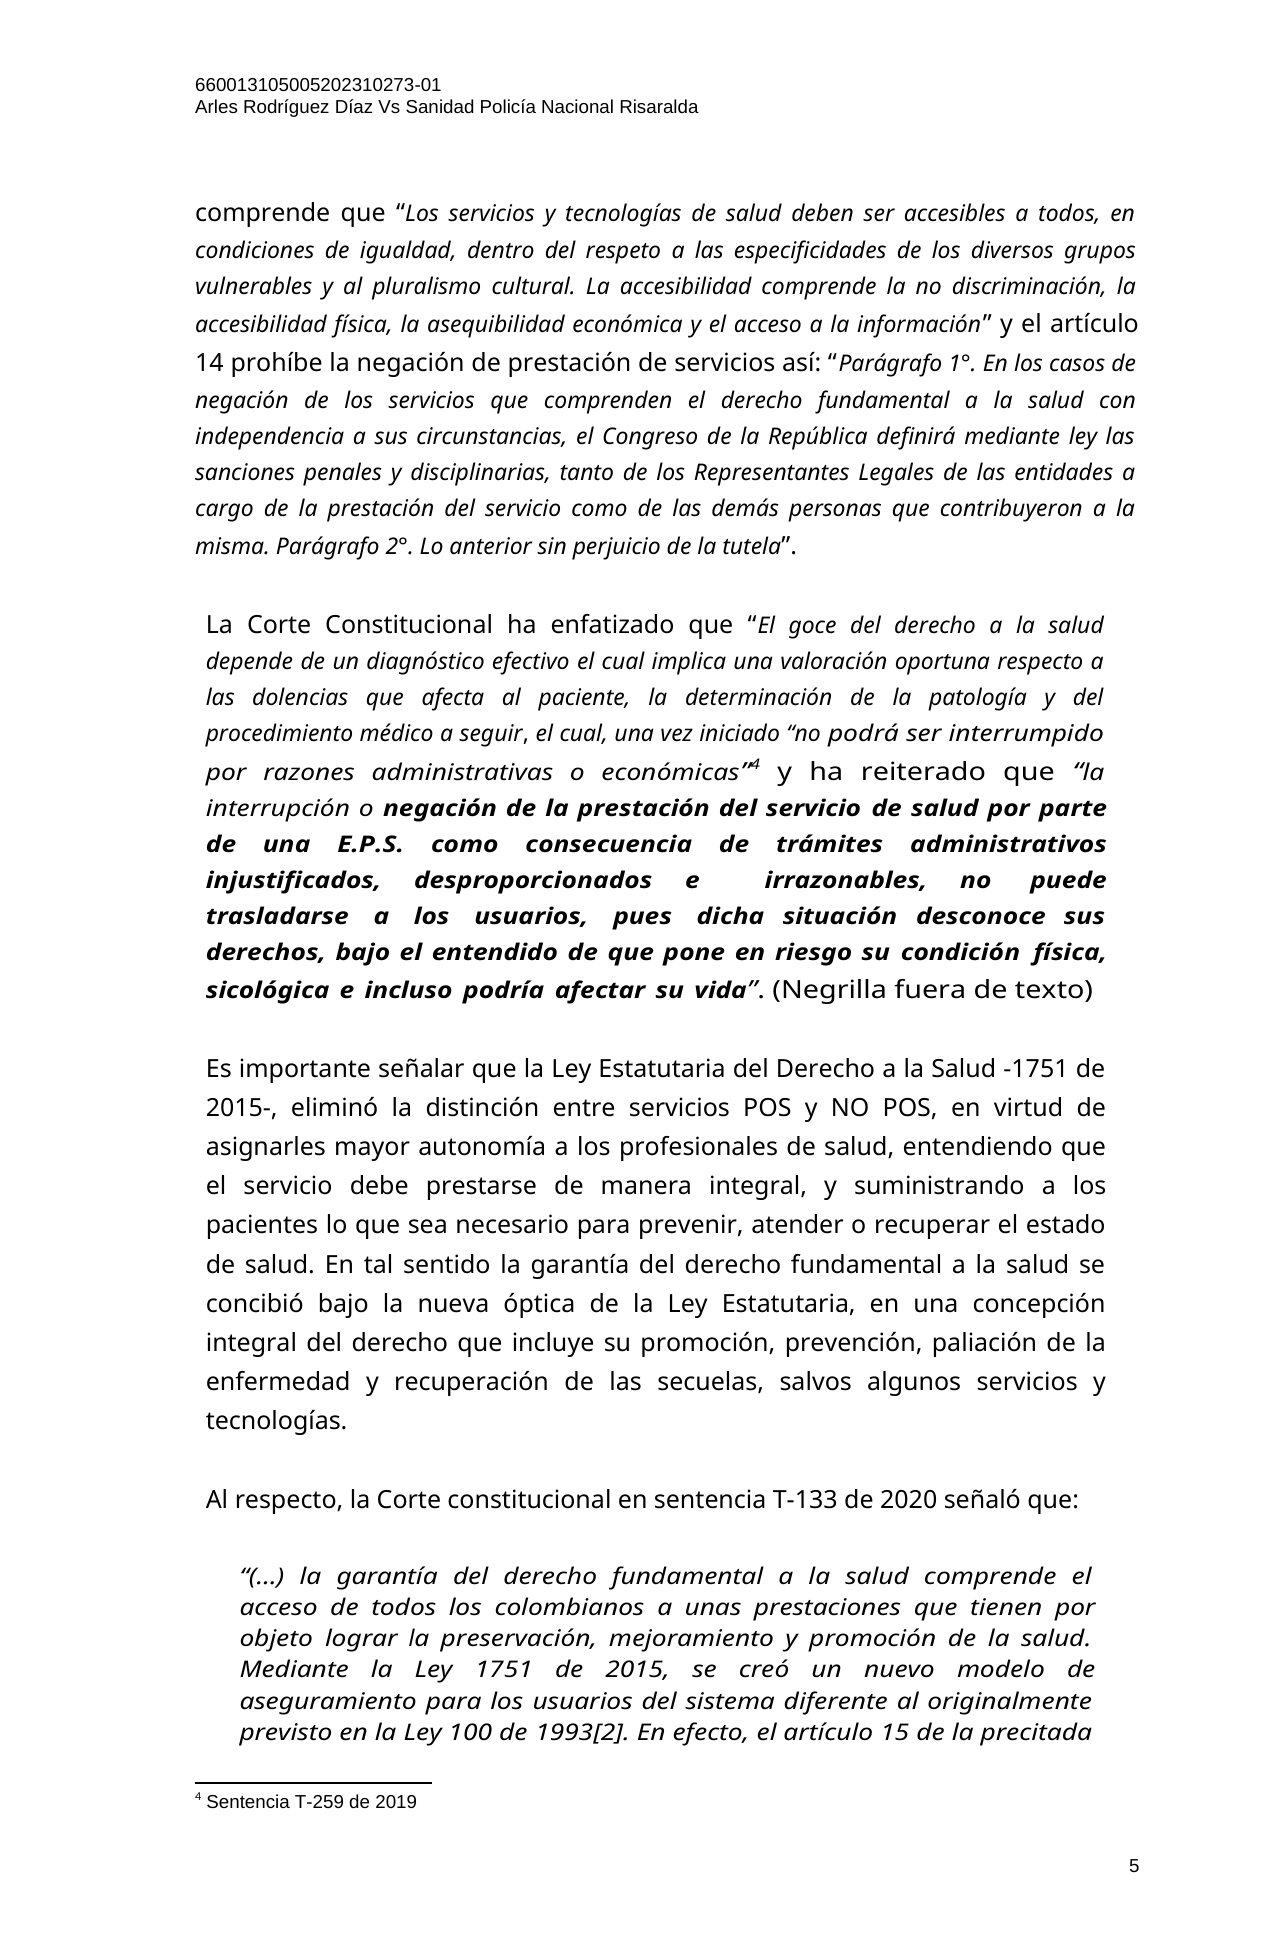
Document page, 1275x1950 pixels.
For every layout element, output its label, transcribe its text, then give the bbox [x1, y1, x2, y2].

text Es importante señalar que la Ley Estatutaria del Derecho a la Salud -1751 de 2015-, eliminó la distinción entre servicios POS y NO POS, en virtud de asignarles mayor autonomía a los profesionales de salud, entendiendo que el servicio debe prestarse de manera integral, y suministrando a los pacientes lo que sea necesario para prevenir, atender o recuperar el estado de salud. En tal sentido la garantía del derecho fundamental a la salud se concibió bajo la nueva óptica de la Ley Estatutaria, en una concepción integral del derecho que incluye su promoción, prevención, paliación de la enfermedad y recuperación de las secuelas, salvos algunos servicios y tecnologías. [206, 1051, 1107, 1437]
text Al respecto, la Corte constitucional en sentencia T-133 de 2020 señaló que: [206, 1481, 1107, 1515]
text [195, 195, 1139, 562]
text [239, 1560, 1095, 1747]
text La Corte Constitucional ha enfatizado que “El goce del derecho a la salud depende de un diagnóstico efectivo el cual implica una valoración oportuna respecto a las dolencias que afecta al paciente, la determinación de la patología y del procedimiento médico a seguir, el cual, una vez iniciado “no podrá ser interrumpido por razones administrativas o económicas” y ha reiterado que “la interrupción o negación de la prestación del servicio de salud por parte de una E.P.S. como consecuencia de trámites administrativos injustificados, desproporcionados e irrazonables, no puede trasladarse a los usuarios, pues dicha situación desconoce sus derechos, bajo el entendido de que pone en riesgo su condición física, sicológica e incluso podría afectar su vida”. (Negrilla fuera de texto) [206, 606, 1107, 1006]
